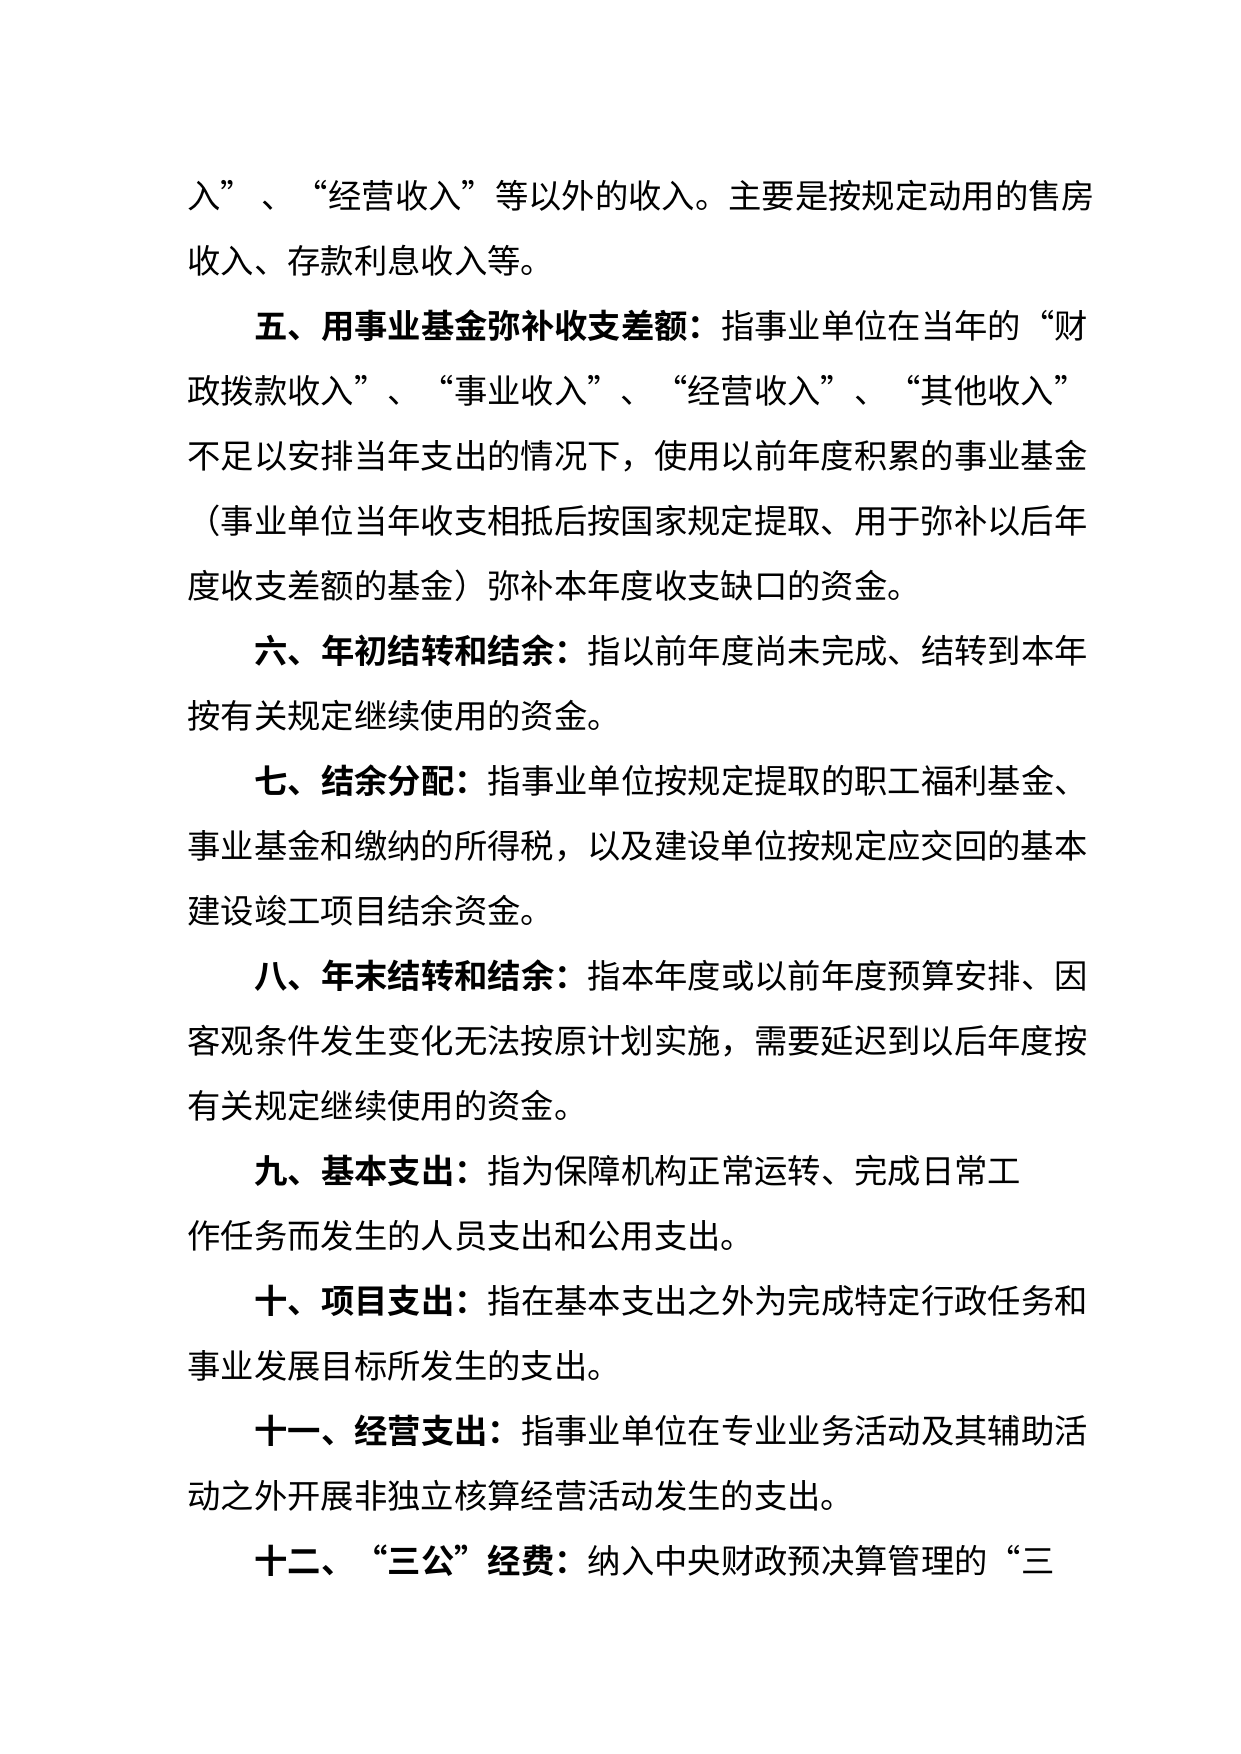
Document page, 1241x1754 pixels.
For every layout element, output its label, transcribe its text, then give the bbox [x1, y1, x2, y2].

text 六、年初结转和结余：指以前年度尚未完成、结转到本年按有关规定继续使用的资金。 [187, 617, 1112, 747]
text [187, 1527, 1112, 1592]
text 作任务而发生的人员支出和公用支出。 [187, 1202, 1112, 1267]
text 九、基本支出：指为保障机构正常运转、完成日常工 [187, 1137, 1112, 1202]
text 八、年末结转和结余：指本年度或以前年度预算安排、因客观条件发生变化无法按原计划实施，需要延迟到以后年度按有关规定继续使用的资金。 [187, 942, 1112, 1137]
text 五、用事业基金弥补收支差额：指事业单位在当年的“财政拨款收入”、“事业收入”、“经营收入”、“其他收入”不足以安排当年支出的情况下，使用以前年度积累的事业基金（事业单位当年收支相抵后按国家规定提取、用于弥补以后年度收支差额的基金）弥补本年度收支缺口的资金。 [187, 292, 1112, 617]
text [187, 162, 1112, 292]
text 十一、经营支出：指事业单位在专业业务活动及其辅助活动之外开展非独立核算经营活动发生的支出。 [187, 1397, 1112, 1527]
text 十、项目支出：指在基本支出之外为完成特定行政任务和事业发展目标所发生的支出。 [187, 1267, 1112, 1397]
text 七、结余分配：指事业单位按规定提取的职工福利基金、事业基金和缴纳的所得税，以及建设单位按规定应交回的基本建设竣工项目结余资金。 [187, 747, 1112, 942]
